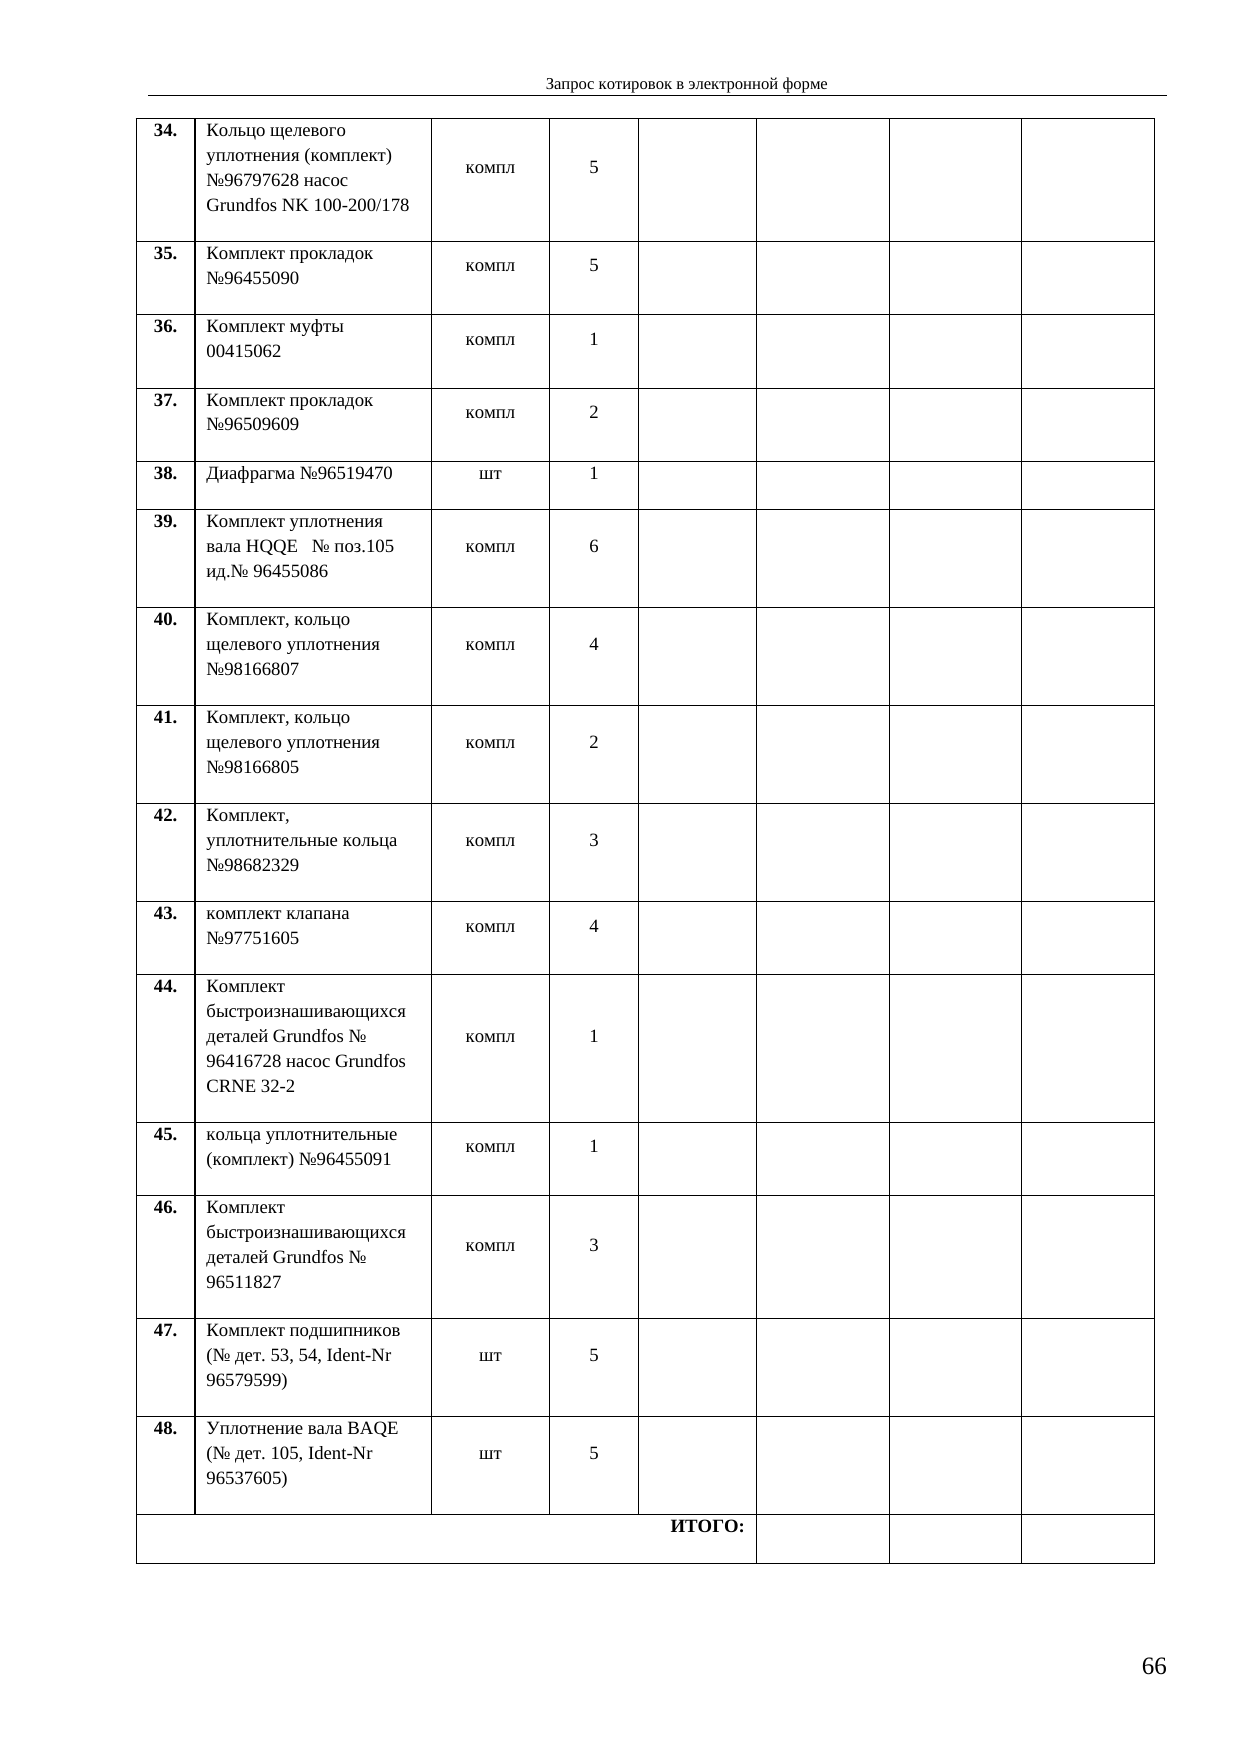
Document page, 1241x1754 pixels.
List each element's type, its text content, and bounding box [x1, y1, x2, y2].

table_cell шт [432, 462, 549, 509]
table_cell [890, 902, 1021, 974]
table_cell [757, 1123, 889, 1195]
table_cell [639, 804, 756, 901]
table_cell шт [432, 1417, 549, 1514]
table_cell компл [432, 315, 549, 387]
table_cell [757, 1196, 889, 1318]
table_cell компл [432, 1196, 549, 1318]
table_cell [757, 119, 889, 241]
table_cell [890, 1417, 1021, 1514]
table_cell 3 [550, 1196, 638, 1318]
table_cell Комплект прокладок №96509609 [196, 389, 431, 461]
table_cell компл [432, 1123, 549, 1195]
table_cell Комплект быстроизнашивающихся деталей Grundfos № 96416728 насос Grundfos CRNE 32-2 [196, 975, 431, 1122]
table_cell [890, 119, 1021, 241]
table_cell 6 [550, 510, 638, 607]
table_cell [1022, 706, 1154, 803]
table_cell 2 [550, 389, 638, 461]
table_cell [639, 608, 756, 705]
table_cell 1 [550, 975, 638, 1122]
table_cell компл [432, 119, 549, 241]
table_cell [1022, 1319, 1154, 1416]
table_cell [639, 1196, 756, 1318]
table_cell [757, 1417, 889, 1514]
table_cell 5 [550, 1417, 638, 1514]
table_cell 47. [137, 1319, 194, 1416]
table_cell 4 [550, 902, 638, 974]
table_cell [890, 389, 1021, 461]
table_cell Кольцо щелевого уплотнения (комплект) №96797628 насос Grundfos NK 100-200/178 [196, 119, 431, 241]
table_cell 41. [137, 706, 194, 803]
table_cell 1 [550, 315, 638, 387]
table_cell 1 [550, 462, 638, 509]
table_cell [890, 242, 1021, 314]
table_cell 4 [550, 608, 638, 705]
table_cell [1022, 315, 1154, 387]
table_cell [890, 975, 1021, 1122]
table_cell 43. [137, 902, 194, 974]
table_cell 37. [137, 389, 194, 461]
table_cell [639, 510, 756, 607]
table_cell [1022, 389, 1154, 461]
table_cell Комплект уплотнения вала HQQE № поз.105 ид.№ 96455086 [196, 510, 431, 607]
table_cell [890, 1319, 1021, 1416]
table_cell комплект клапана №97751605 [196, 902, 431, 974]
table_cell 5 [550, 1319, 638, 1416]
table_cell [639, 706, 756, 803]
table_cell 38. [137, 462, 194, 509]
table_cell [890, 462, 1021, 509]
table_cell [1022, 510, 1154, 607]
table_cell [639, 1123, 756, 1195]
table_cell [890, 706, 1021, 803]
table_cell [757, 462, 889, 509]
table_cell Комплект муфты 00415062 [196, 315, 431, 387]
table_cell [890, 804, 1021, 901]
table_cell [757, 510, 889, 607]
table_cell [1022, 804, 1154, 901]
table_cell [890, 1123, 1021, 1195]
table_cell 45. [137, 1123, 194, 1195]
table_cell шт [432, 1319, 549, 1416]
table_cell компл [432, 389, 549, 461]
table_cell [1022, 975, 1154, 1122]
table_cell Комплект прокладок №96455090 [196, 242, 431, 314]
table_cell компл [432, 975, 549, 1122]
table_cell [757, 706, 889, 803]
table_cell 5 [550, 242, 638, 314]
table_cell Комплект подшипников (№ дет. 53, 54, Ident-Nr 96579599) [196, 1319, 431, 1416]
table_cell [639, 462, 756, 509]
table_cell [757, 804, 889, 901]
table_cell 48. [137, 1417, 194, 1514]
table_cell Уплотнение вала BAQE (№ дет. 105, Ident-Nr 96537605) [196, 1417, 431, 1514]
table_cell [639, 242, 756, 314]
table_cell [890, 1515, 1021, 1562]
table_cell [1022, 1123, 1154, 1195]
table_cell компл [432, 510, 549, 607]
table_cell 34. [137, 119, 194, 241]
table_cell 39. [137, 510, 194, 607]
table_cell 46. [137, 1196, 194, 1318]
table_cell 5 [550, 119, 638, 241]
table_cell [1022, 119, 1154, 241]
table_cell [890, 1196, 1021, 1318]
table_cell 2 [550, 706, 638, 803]
table_cell [757, 389, 889, 461]
table_cell [639, 975, 756, 1122]
table_cell Комплект быстроизнашивающихся деталей Grundfos № 96511827 [196, 1196, 431, 1318]
table_cell [1022, 1417, 1154, 1514]
table_cell [757, 242, 889, 314]
table_cell компл [432, 804, 549, 901]
table_cell [757, 1319, 889, 1416]
table_cell Комплект, кольцо щелевого уплотнения №98166807 [196, 608, 431, 705]
table_cell [639, 389, 756, 461]
table_cell [1022, 608, 1154, 705]
table_cell [639, 1417, 756, 1514]
table_cell [1022, 1196, 1154, 1318]
table_cell [757, 608, 889, 705]
table_cell компл [432, 902, 549, 974]
table_cell [1022, 242, 1154, 314]
table_cell ИТОГО: [137, 1515, 756, 1562]
table_cell 44. [137, 975, 194, 1122]
table_cell [639, 315, 756, 387]
table_cell [890, 510, 1021, 607]
table_cell [1022, 462, 1154, 509]
table_cell [639, 1319, 756, 1416]
table_cell [890, 315, 1021, 387]
table_cell [757, 902, 889, 974]
table_cell компл [432, 608, 549, 705]
table_cell Диафрагма №96519470 [196, 462, 431, 509]
table_cell Комплект, уплотнительные кольца №98682329 [196, 804, 431, 901]
table_cell кольца уплотнительные (комплект) №96455091 [196, 1123, 431, 1195]
table_cell Комплект, кольцо щелевого уплотнения №98166805 [196, 706, 431, 803]
table_cell компл [432, 242, 549, 314]
table_cell 35. [137, 242, 194, 314]
table_cell 3 [550, 804, 638, 901]
table_cell [757, 315, 889, 387]
table_cell [639, 119, 756, 241]
table_cell 40. [137, 608, 194, 705]
table_cell [757, 1515, 889, 1562]
table_cell [757, 975, 889, 1122]
table_cell [1022, 1515, 1154, 1562]
table_cell [639, 902, 756, 974]
table_cell компл [432, 706, 549, 803]
table_cell [890, 608, 1021, 705]
table_cell [1022, 902, 1154, 974]
table_cell 42. [137, 804, 194, 901]
table_cell 1 [550, 1123, 638, 1195]
table_cell 36. [137, 315, 194, 387]
